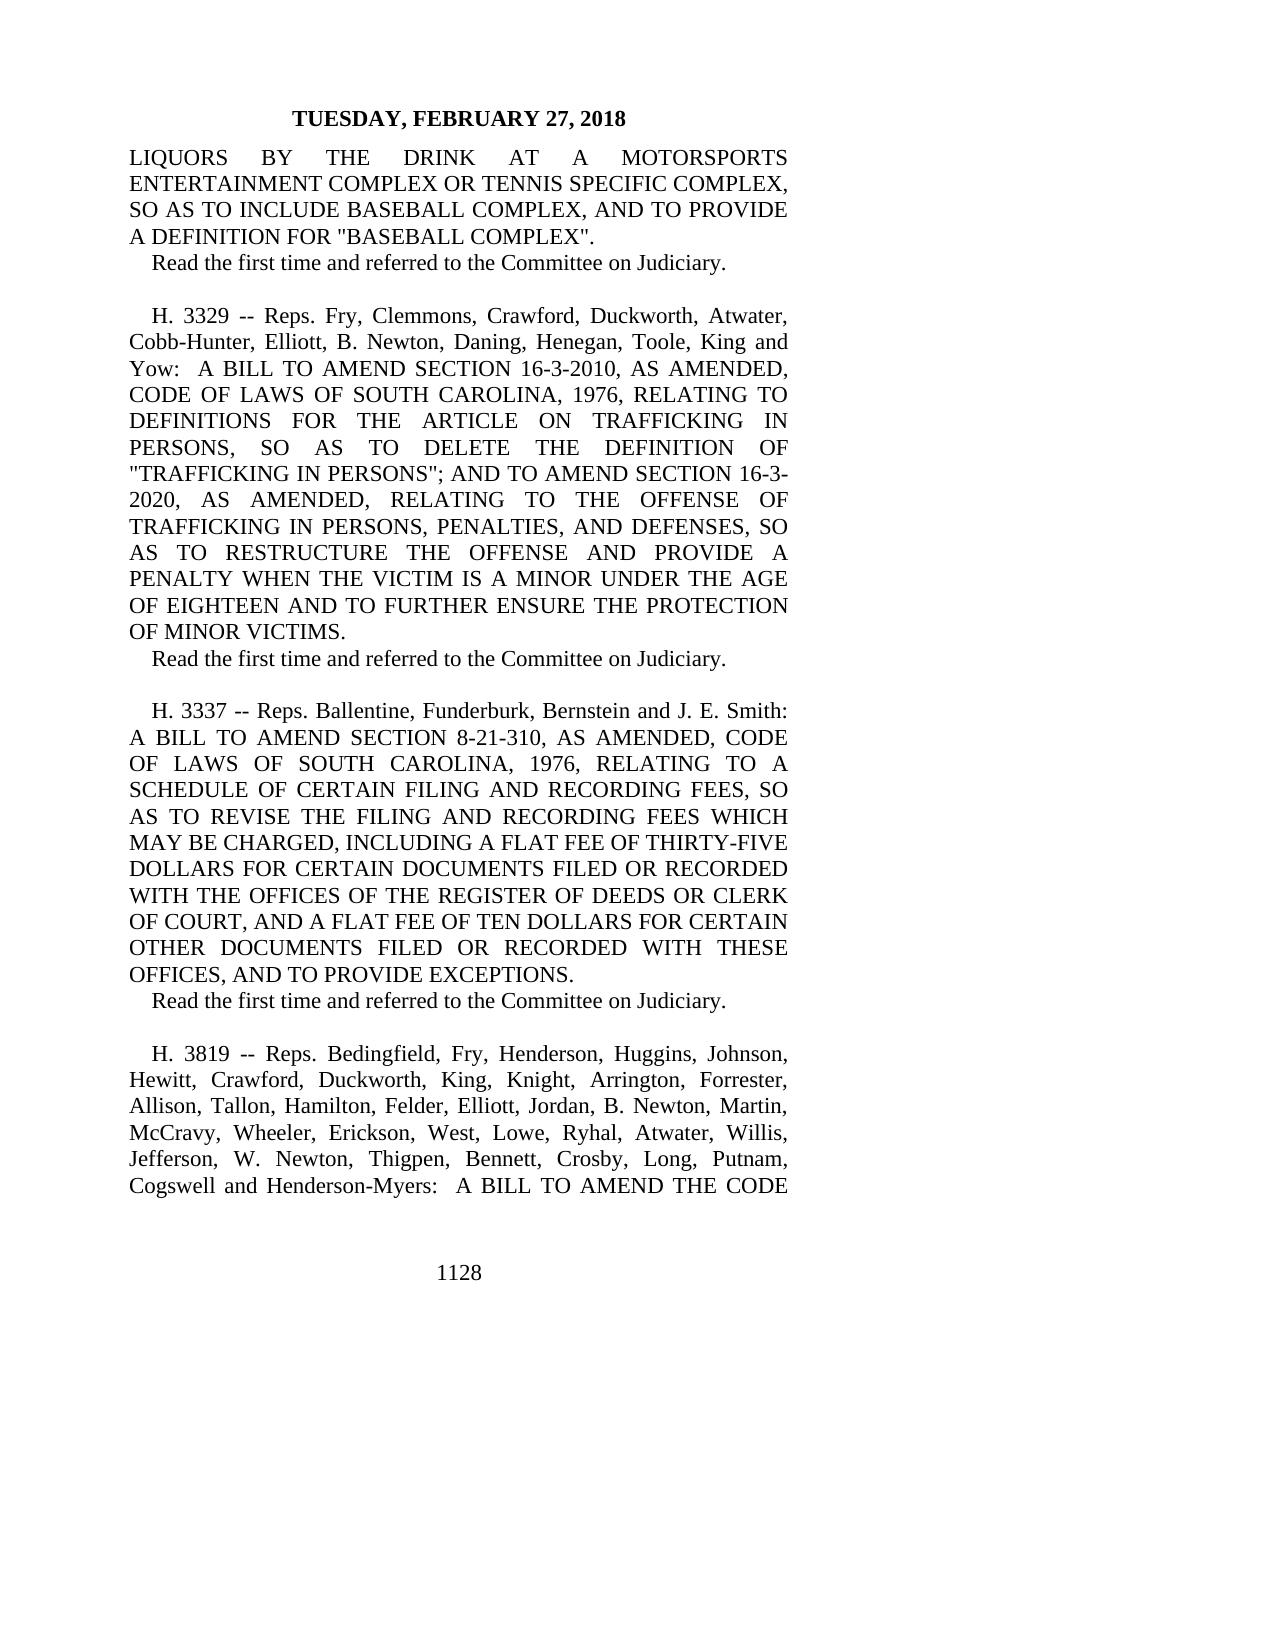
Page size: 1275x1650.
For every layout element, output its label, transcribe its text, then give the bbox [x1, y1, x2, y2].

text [129, 144, 789, 249]
text Read the first time and referred to the Committee on Judiciary. [129, 987, 789, 1013]
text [129, 1040, 789, 1198]
text H. 3329 -- Reps. Fry, Clemmons, Crawford, Duckworth, Atwater, Cobb-Hunter, Elliott, B. Newton, Daning, Henegan, Toole, King and Yow: A BILL TO AMEND SECTION 16-3-2010, AS AMENDED, CODE OF LAWS OF SOUTH CAROLINA, 1976, RELATING TO DEFINITIONS FOR THE ARTICLE ON TRAFFICKING IN PERSONS, SO AS TO DELETE THE DEFINITION OF "TRAFFICKING IN PERSONS"; AND TO AMEND SECTION 16-3-2020, AS AMENDED, RELATING TO THE OFFENSE OF TRAFFICKING IN PERSONS, PENALTIES, AND DEFENSES, SO AS TO RESTRUCTURE THE OFFENSE AND PROVIDE A PENALTY WHEN THE VICTIM IS A MINOR UNDER THE AGE OF EIGHTEEN AND TO FURTHER ENSURE THE PROTECTION OF MINOR VICTIMS. [129, 302, 789, 644]
text Read the first time and referred to the Committee on Judiciary. [129, 249, 789, 276]
text Read the first time and referred to the Committee on Judiciary. [129, 644, 789, 671]
text H. 3337 -- Reps. Ballentine, Funderburk, Bernstein and J. E. Smith: A BILL TO AMEND SECTION 8-21-310, AS AMENDED, CODE OF LAWS OF SOUTH CAROLINA, 1976, RELATING TO A SCHEDULE OF CERTAIN FILING AND RECORDING FEES, SO AS TO REVISE THE FILING AND RECORDING FEES WHICH MAY BE CHARGED, INCLUDING A FLAT FEE OF THIRTY-FIVE DOLLARS FOR CERTAIN DOCUMENTS FILED OR RECORDED WITH THE OFFICES OF THE REGISTER OF DEEDS OR CLERK OF COURT, AND A FLAT FEE OF TEN DOLLARS FOR CERTAIN OTHER DOCUMENTS FILED OR RECORDED WITH THESE OFFICES, AND TO PROVIDE EXCEPTIONS. [129, 697, 789, 987]
